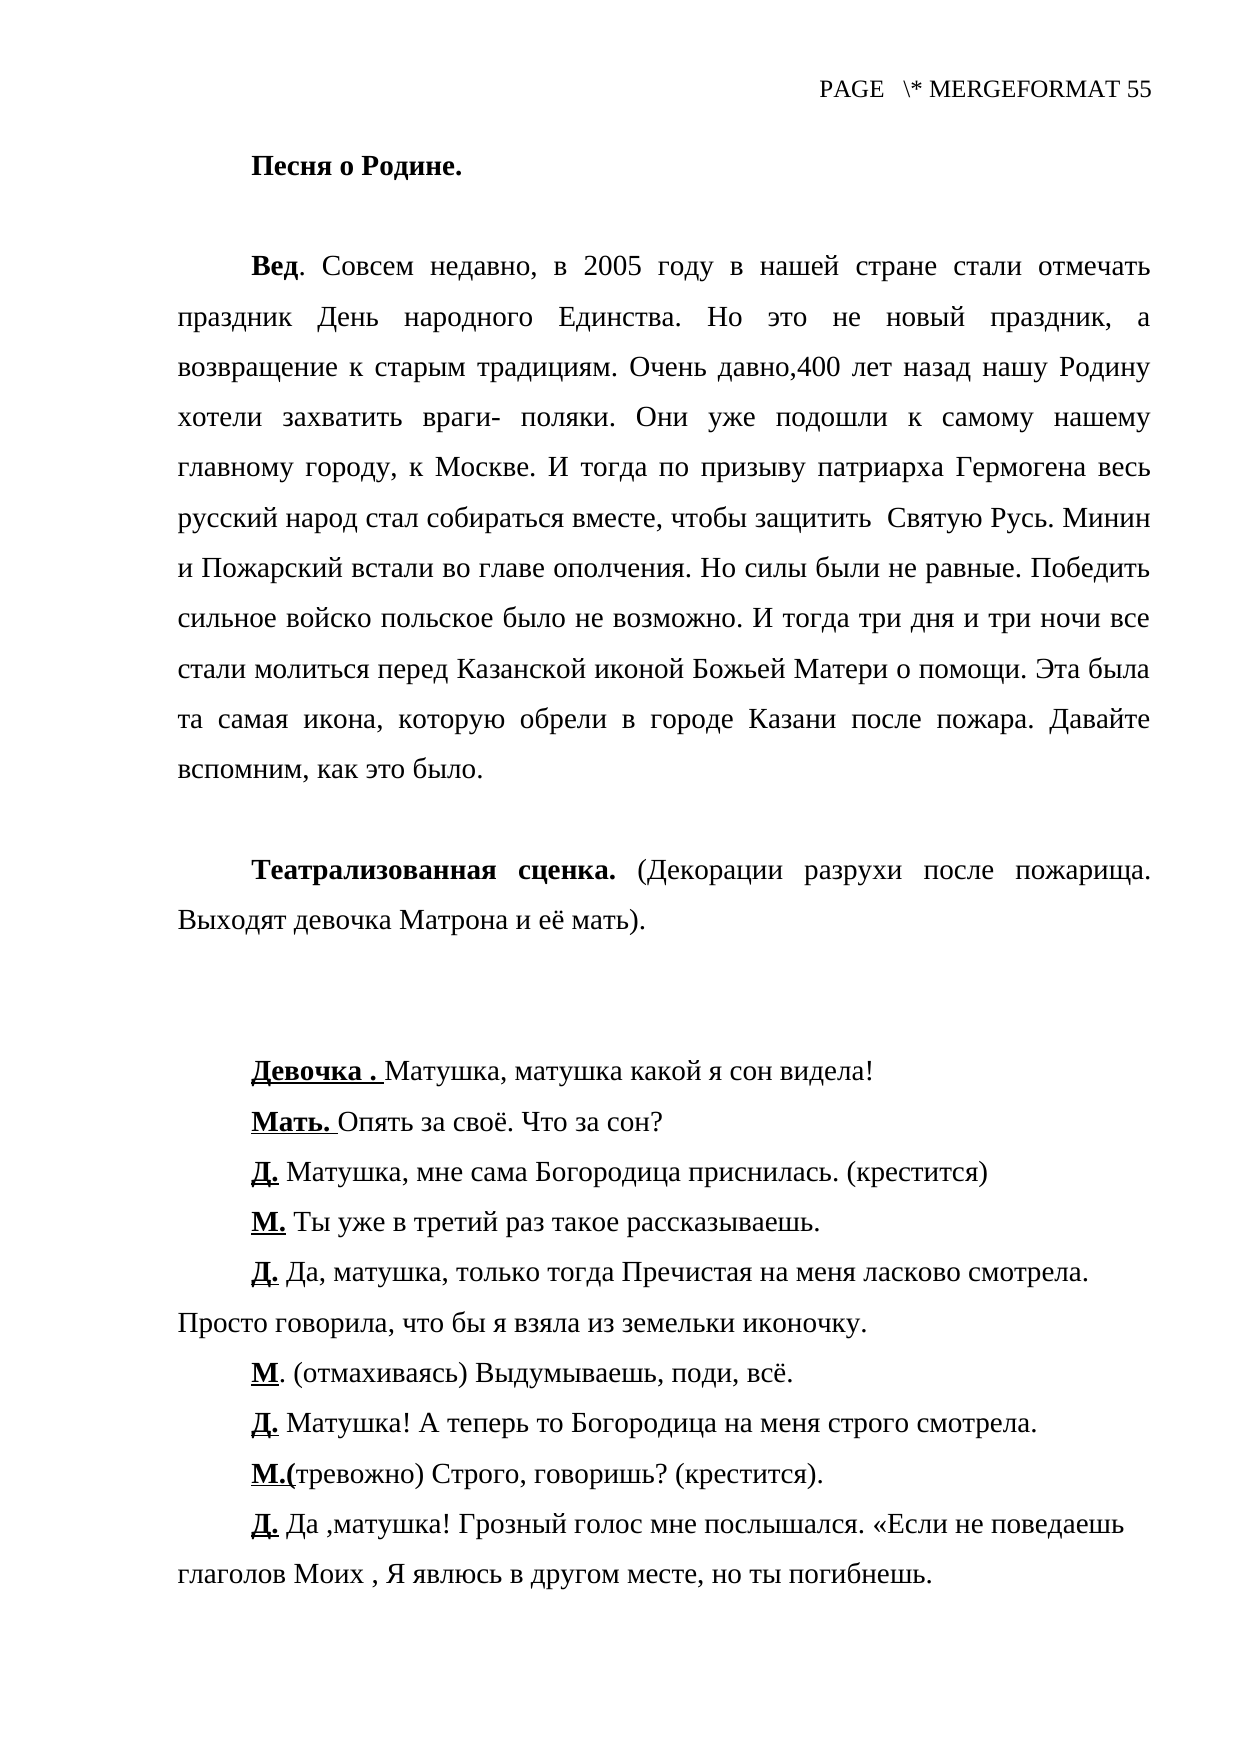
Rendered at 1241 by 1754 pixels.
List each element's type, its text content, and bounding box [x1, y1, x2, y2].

text М. (отмахиваясь) Выдумываешь, поди, всё. [177, 1355, 1152, 1389]
text Театрализованная сценка. (Декорации разрухи после пожарища. Выходят девочка Матрона и её мать). [177, 852, 1152, 936]
text Вед. Совсем недавно, в 2005 году в нашей стране стали отмечать праздник День народного Единства. Но это не новый праздник, а возвращение к старым традициям. Очень давно,400 лет назад нашу Родину хотели захватить враги- поляки. Они уже подошли к самому нашему главному городу, к Москве. И тогда по призыву патриарха Гермогена весь русский народ стал собираться вместе, чтобы защитить Святую Русь. Минин и Пожарский встали во главе ополчения. Но силы были не равные. Победить сильное войско польское было не возможно. И тогда три дня и три ночи все стали молиться перед Казанской иконой Божьей Матери о помощи. Эта была та самая икона, которую обрели в городе Казани после пожара. Давайте вспомним, как это было. [177, 248, 1152, 785]
text Девочка . Матушка, матушка какой я сон видела! [177, 1053, 1152, 1087]
text Д. Да, матушка, только тогда Пречистая на меня ласково смотрела. Просто говорила, что бы я взяла из земельки иконочку. [177, 1254, 1152, 1338]
text Д. Матушка, мне сама Богородица приснилась. (крестится) [177, 1154, 1152, 1187]
text Мать. Опять за своё. Что за сон? [177, 1104, 1152, 1137]
text Д. Матушка! А теперь то Богородица на меня строго смотрела. [177, 1406, 1152, 1439]
text Д. Да ,матушка! Грозный голос мне послышался. «Если не поведаешь глаголов Моих , Я явлюсь в другом месте, но ты погибнешь. [177, 1506, 1152, 1590]
text М. Ты уже в третий раз такое рассказываешь. [177, 1204, 1152, 1238]
text Песня о Родине. [177, 148, 1152, 181]
text М.(тревожно) Строго, говоришь? (крестится). [177, 1456, 1152, 1489]
